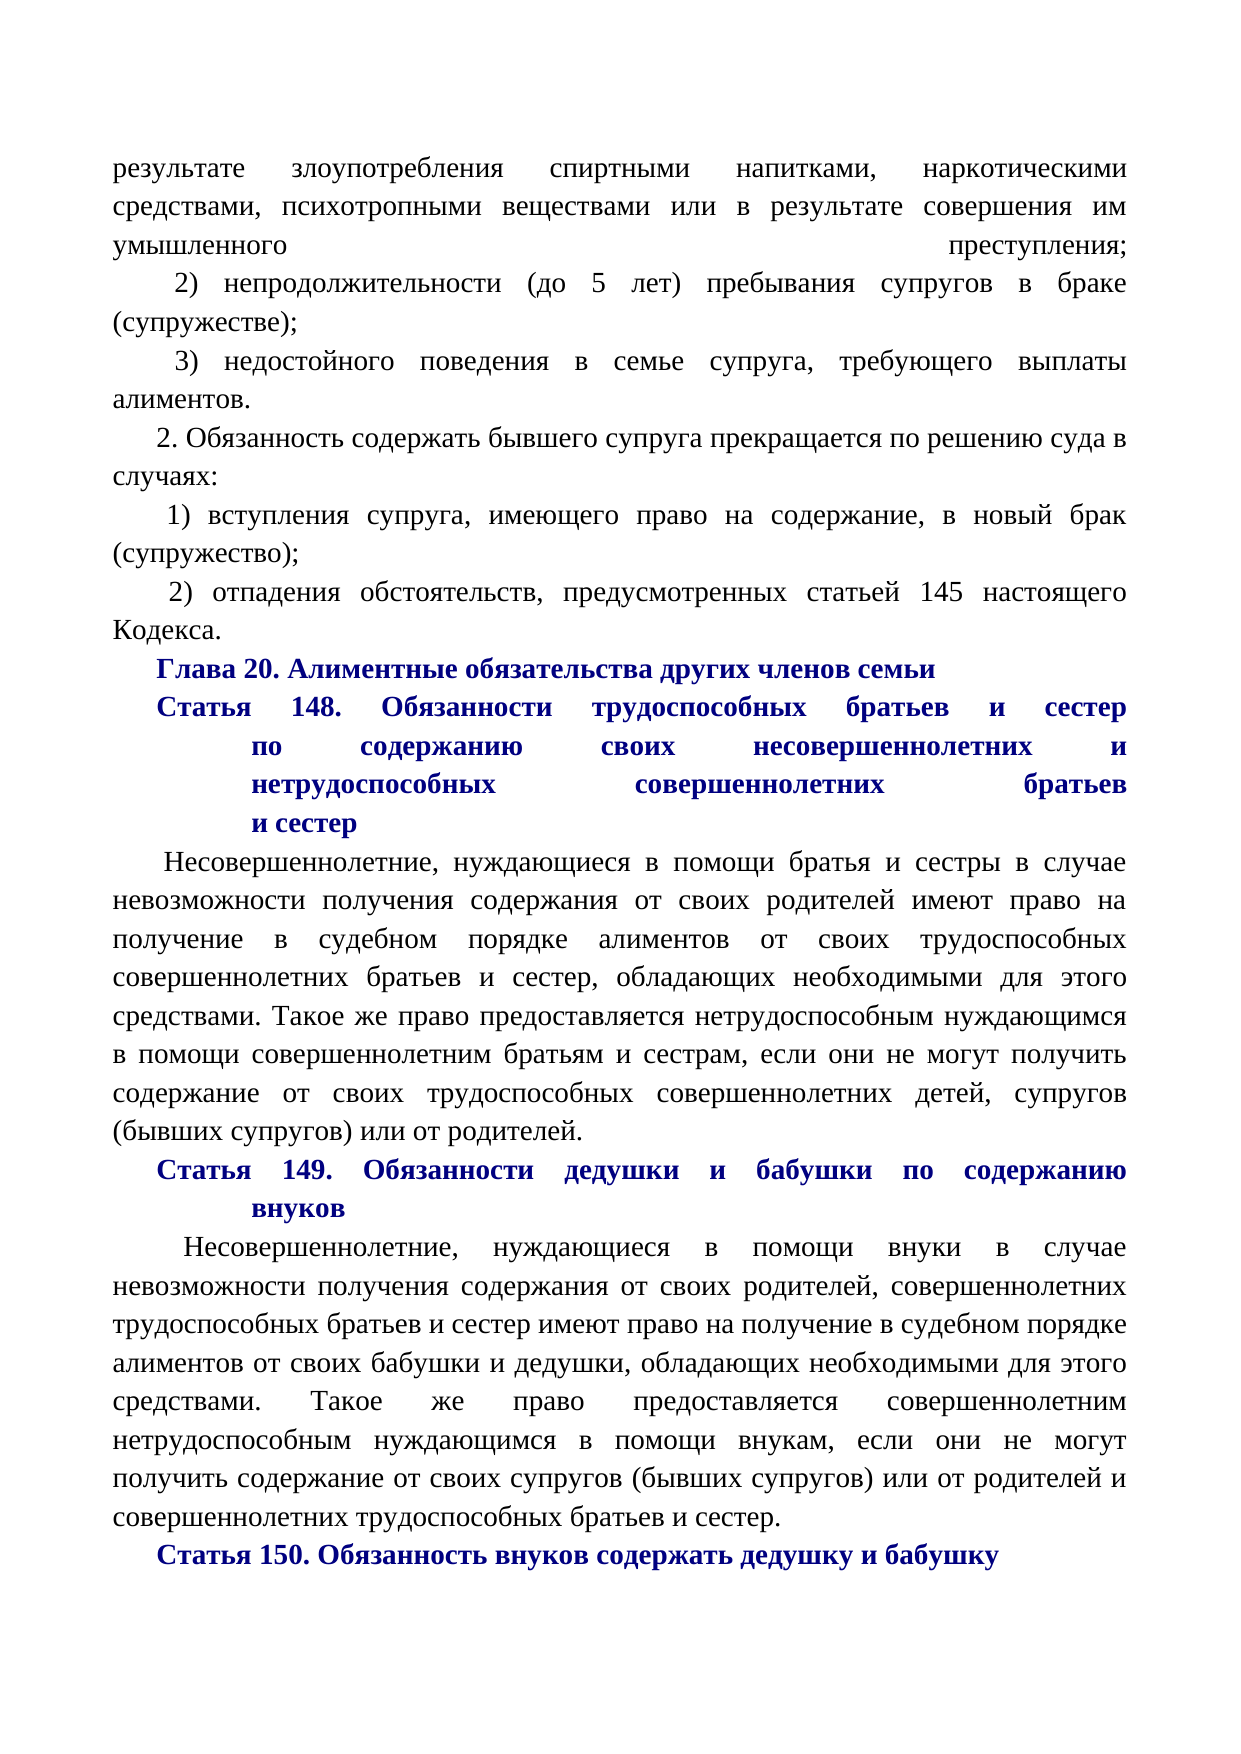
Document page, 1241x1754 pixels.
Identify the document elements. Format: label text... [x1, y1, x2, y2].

text Несовершеннолетние, нуждающиеся в помощи внуки в случае невозможности получения содержания от своих родителей, совершеннолетних трудоспособных братьев и сестер имеют право на получение в судебном порядке алиментов от своих бабушки и дедушки, обладающих необходимыми для этого средствами. Такое же право предоставляется совершеннолетним нетрудоспособным нуждающимся в помощи внукам, если они не могут получить содержание от своих супругов (бывших супругов) или от родителей и совершеннолетних трудоспособных братьев и сестер. [112, 1229, 1128, 1532]
text Статья 149. Обязанности дедушки и бабушки по содержанию внуков [112, 1152, 1128, 1224]
text Статья 150. Обязанность внуков содержать дедушку и бабушку [112, 1537, 1128, 1571]
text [112, 150, 1128, 646]
text Несовершеннолетние, нуждающиеся в помощи братья и сестры в случае невозможности получения содержания от своих родителей имеют право на получение в судебном порядке алиментов от своих трудоспособных совершеннолетних братьев и сестер, обладающих необходимыми для этого средствами. Такое же право предоставляется нетрудоспособным нуждающимся в помощи совершеннолетним братьям и сестрам, если они не могут получить содержание от своих трудоспособных совершеннолетних детей, супругов (бывших супругов) или от родителей. [112, 844, 1128, 1147]
text Статья 148. Обязанности трудоспособных братьев и сестер по содержанию своих несовершеннолетних и нетрудоспособных совершеннолетних братьев и сестер [112, 689, 1128, 839]
text Глава 20. Алиментные обязательства других членов семьи [112, 651, 1128, 684]
